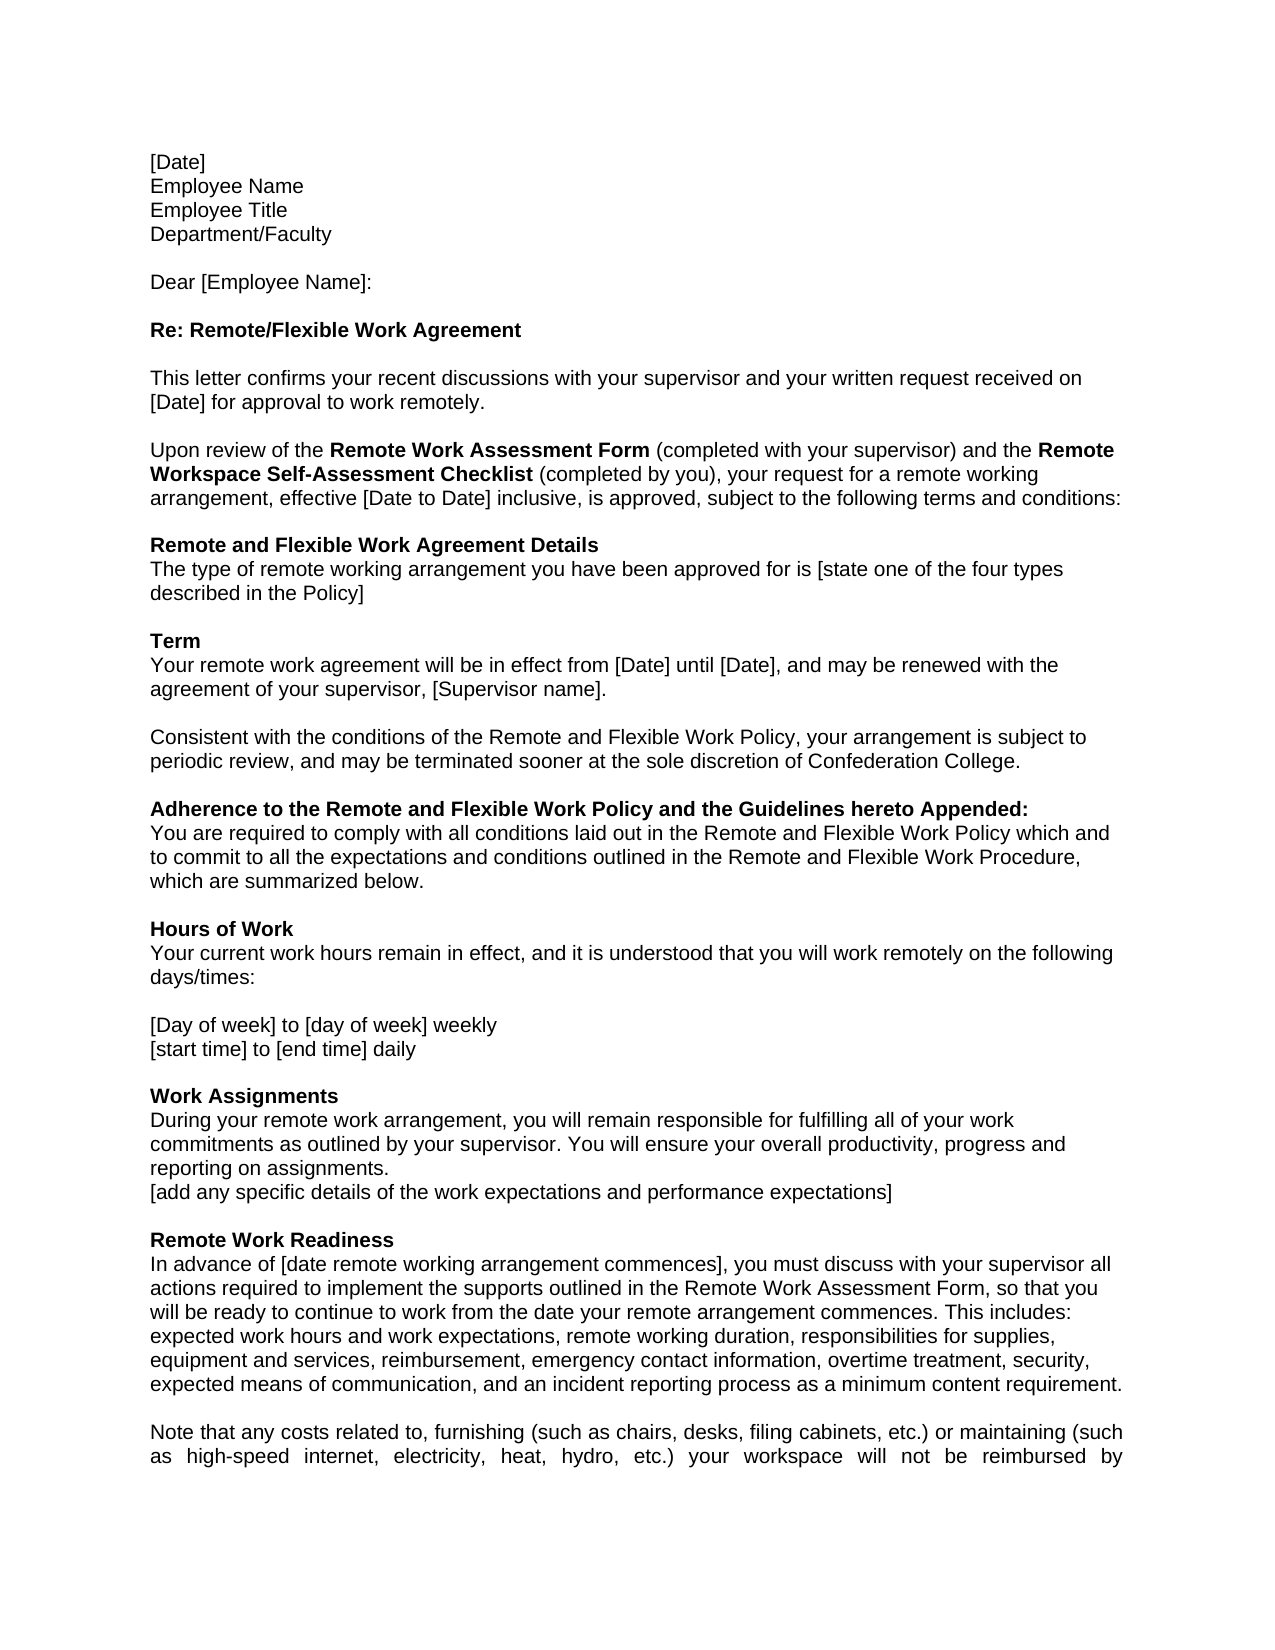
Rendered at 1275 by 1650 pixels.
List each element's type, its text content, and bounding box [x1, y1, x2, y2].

text Re: Remote/Flexible Work Agreement [150, 318, 1125, 342]
text This letter confirms your recent discussions with your supervisor and your written request received on [Date] for approval to work remotely. [150, 366, 1125, 413]
text Remote Work Readiness [150, 1228, 1125, 1252]
text In advance of [date remote working arrangement commences], you must discuss with your supervisor all actions required to implement the supports outlined in the Remote Work Assessment Form, so that you will be ready to continue to work from the date your remote arrangement commences. This includes: expected work hours and work expectations, remote working duration, responsibilities for supplies, equipment and services, reimbursement, emergency contact information, overtime treatment, security, expected means of communication, and an incident reporting process as a minimum content requirement. [150, 1252, 1125, 1396]
text Term [150, 629, 1125, 653]
text During your remote work arrangement, you will remain responsible for fulfilling all of your work commitments as outlined by your supervisor. You will ensure your overall productivity, progress and reporting on assignments. [150, 1108, 1125, 1180]
text Employee Title [150, 198, 1125, 222]
text Hours of Work [150, 917, 1125, 941]
text Dear [Employee Name]: [150, 270, 1125, 294]
text Adherence to the Remote and Flexible Work Policy and the Guidelines hereto Appended: [150, 797, 1125, 821]
text Your current work hours remain in effect, and it is understood that you will work remotely on the following days/times: [150, 941, 1125, 988]
text [start time] to [end time] daily [150, 1036, 1125, 1060]
text Your remote work agreement will be in effect from [Date] until [Date], and may be renewed with the agreement of your supervisor, [Supervisor name]. [150, 653, 1125, 701]
text [add any specific details of the work expectations and performance expectations] [150, 1180, 1125, 1204]
text Consistent with the conditions of the Remote and Flexible Work Policy, your arrangement is subject to periodic review, and may be terminated sooner at the sole discretion of Confederation College. [150, 725, 1125, 773]
text Remote and Flexible Work Agreement Details [150, 533, 1125, 557]
text [Date] [150, 150, 1125, 174]
text Department/Faculty [150, 222, 1125, 246]
text You are required to comply with all conditions laid out in the Remote and Flexible Work Policy which and to commit to all the expectations and conditions outlined in the Remote and Flexible Work Procedure, which are summarized below. [150, 821, 1125, 893]
text Upon review of the Remote Work Assessment Form (completed with your supervisor) and the Remote Workspace Self-Assessment Checklist (completed by you), your request for a remote working arrangement, effective [Date to Date] inclusive, is approved, subject to the following terms and conditions: [150, 437, 1125, 509]
text Employee Name [150, 174, 1125, 198]
text The type of remote working arrangement you have been approved for is [state one of the four types described in the Policy] [150, 557, 1125, 605]
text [150, 1420, 1125, 1468]
text [Day of week] to [day of week] weekly [150, 1012, 1125, 1036]
text Work Assignments [150, 1084, 1125, 1108]
